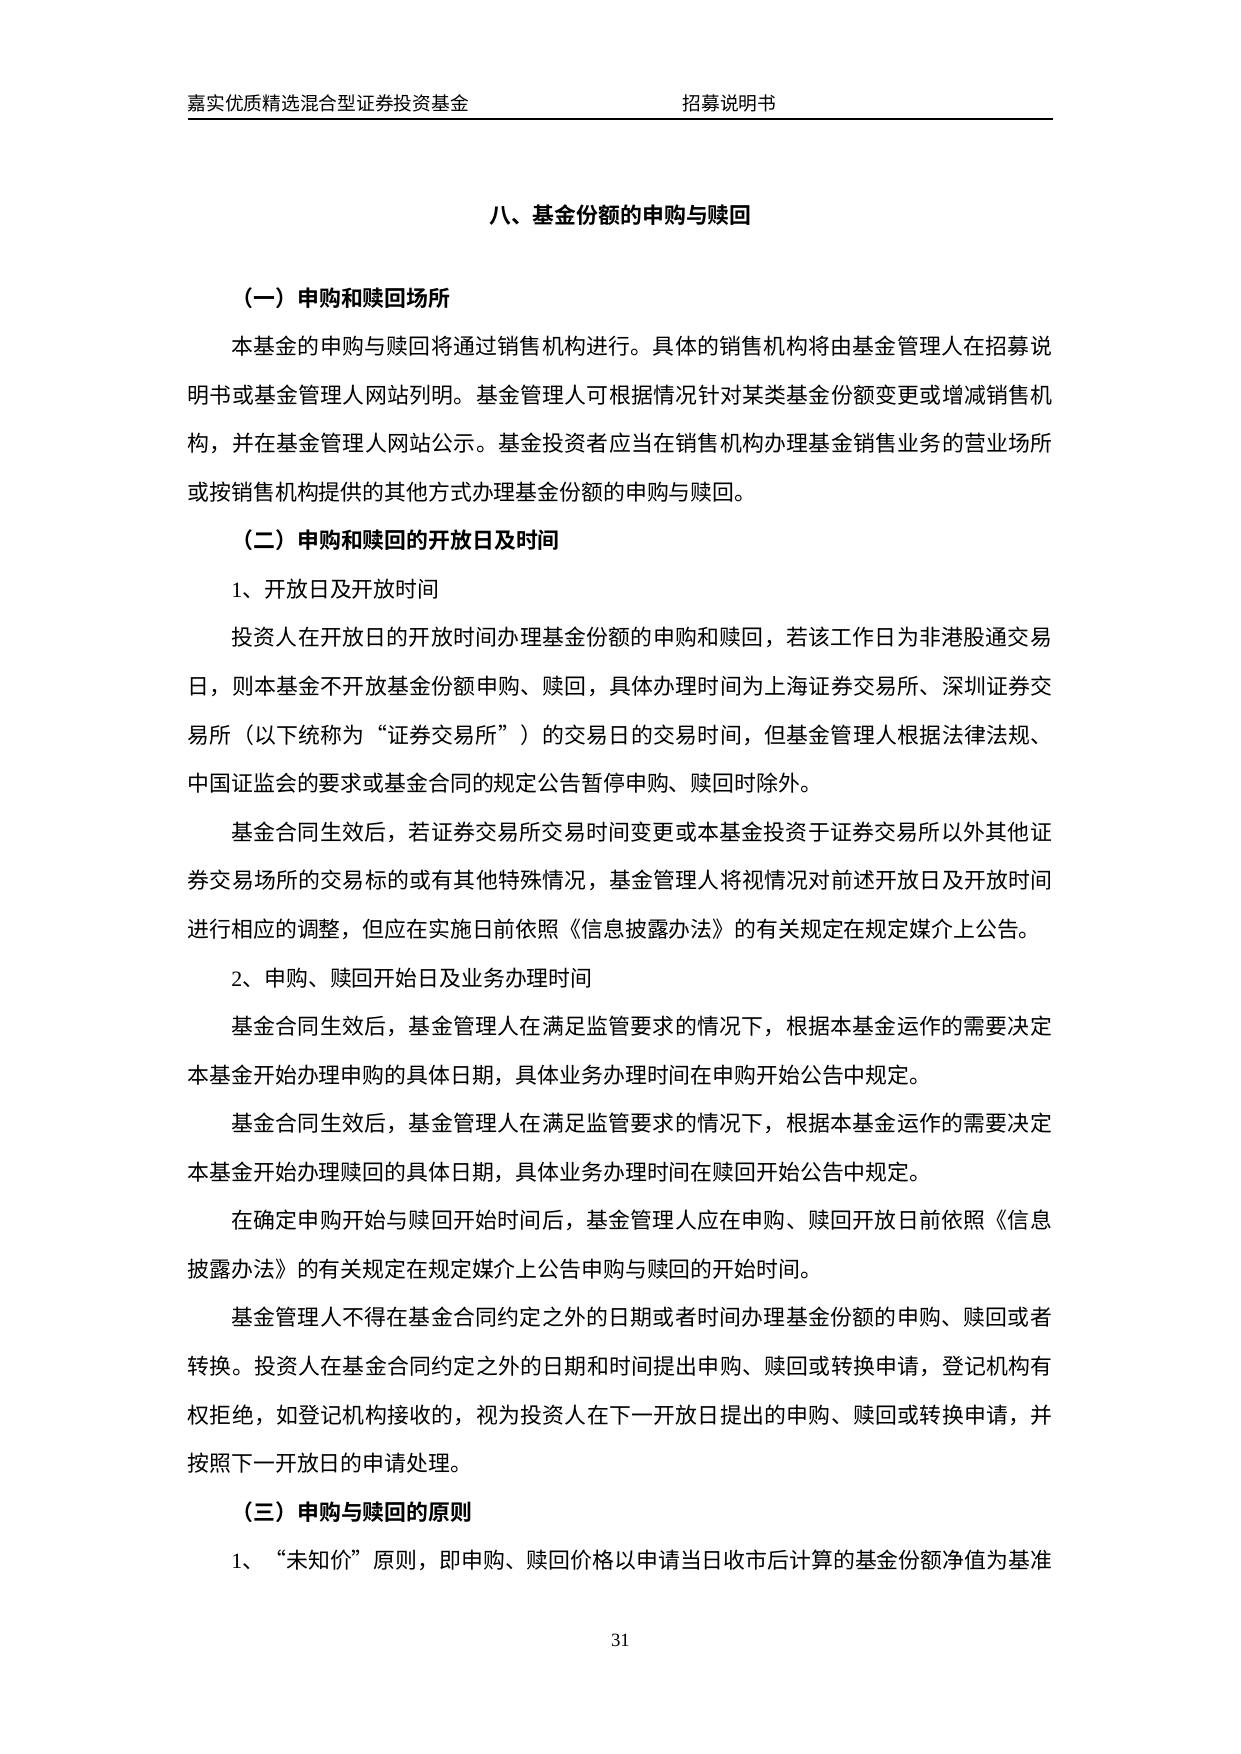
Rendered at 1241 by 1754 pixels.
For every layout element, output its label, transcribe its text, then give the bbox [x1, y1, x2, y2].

text 在确定申购开始与赎回开始时间后，基金管理人应在申购、赎回开放日前依照《信息披露办法》的有关规定在规定媒介上公告申购与赎回的开始时间。 [187, 1203, 1053, 1284]
subtitle 八、基金份额的申购与赎回 [187, 197, 1053, 230]
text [187, 1543, 1053, 1575]
text （一）申购和赎回场所 [187, 280, 1053, 313]
text 基金合同生效后，若证券交易所交易时间变更或本基金投资于证券交易所以外其他证券交易场所的交易标的或有其他特殊情况，基金管理人将视情况对前述开放日及开放时间进行相应的调整，但应在实施日前依照《信息披露办法》的有关规定在规定媒介上公告。 [187, 814, 1053, 944]
text 本基金的申购与赎回将通过销售机构进行。具体的销售机构将由基金管理人在招募说明书或基金管理人网站列明。基金管理人可根据情况针对某类基金份额变更或增减销售机构，并在基金管理人网站公示。基金投资者应当在销售机构办理基金销售业务的营业场所或按销售机构提供的其他方式办理基金份额的申购与赎回。 [187, 328, 1053, 507]
text 基金管理人不得在基金合同约定之外的日期或者时间办理基金份额的申购、赎回或者转换。投资人在基金合同约定之外的日期和时间提出申购、赎回或转换申请，登记机构有权拒绝，如登记机构接收的，视为投资人在下一开放日提出的申购、赎回或转换申请，并按照下一开放日的申请处理。 [187, 1300, 1053, 1478]
text （三）申购与赎回的原则 [187, 1494, 1053, 1527]
text 1、开放日及开放时间 [187, 571, 1053, 604]
text （二）申购和赎回的开放日及时间 [187, 523, 1053, 556]
text 投资人在开放日的开放时间办理基金份额的申购和赎回，若该工作日为非港股通交易日，则本基金不开放基金份额申购、赎回，具体办理时间为上海证券交易所、深圳证券交易所（以下统称为“证券交易所”）的交易日的交易时间，但基金管理人根据法律法规、中国证监会的要求或基金合同的规定公告暂停申购、赎回时除外。 [187, 620, 1053, 798]
text 2、申购、赎回开始日及业务办理时间 [187, 960, 1053, 993]
text 基金合同生效后，基金管理人在满足监管要求的情况下，根据本基金运作的需要决定本基金开始办理赎回的具体日期，具体业务办理时间在赎回开始公告中规定。 [187, 1106, 1053, 1187]
text 基金合同生效后，基金管理人在满足监管要求的情况下，根据本基金运作的需要决定本基金开始办理申购的具体日期，具体业务办理时间在申购开始公告中规定。 [187, 1008, 1053, 1090]
